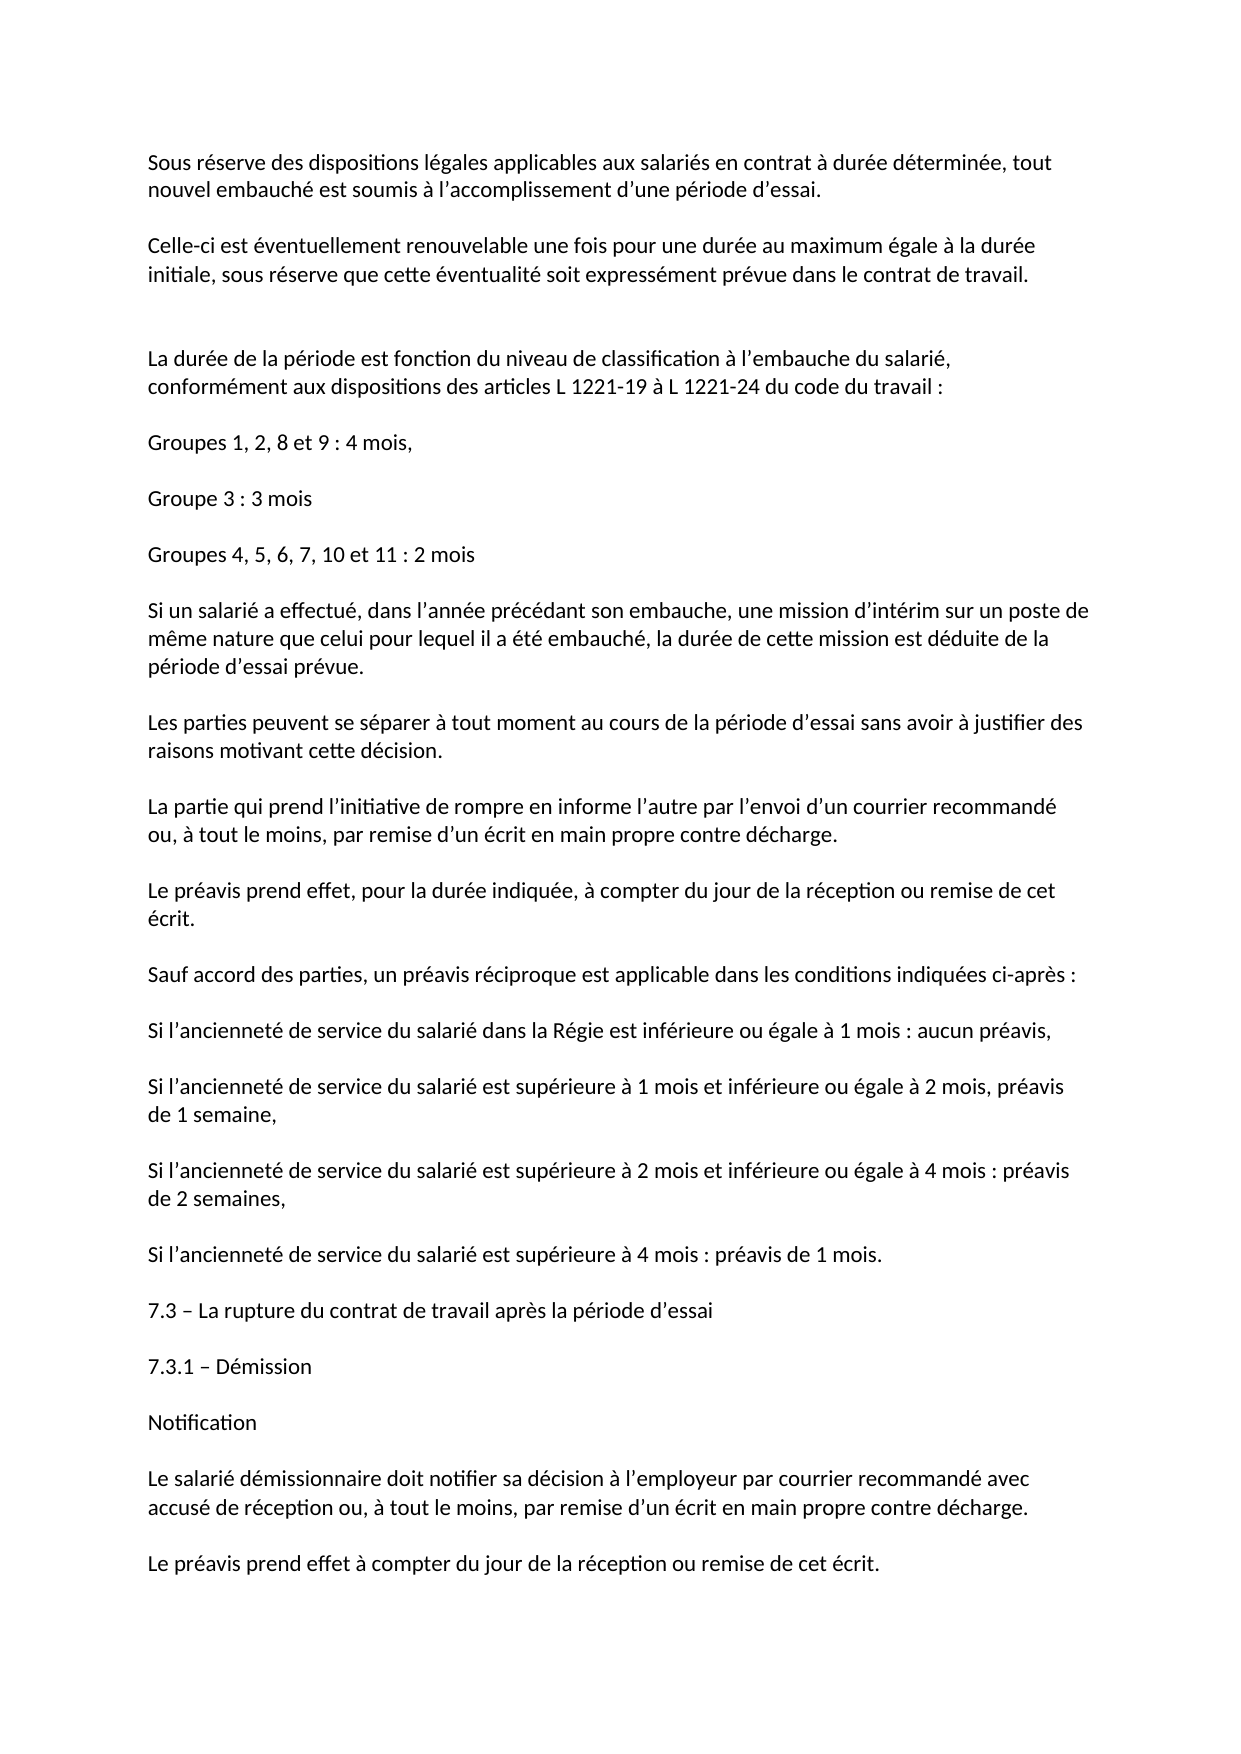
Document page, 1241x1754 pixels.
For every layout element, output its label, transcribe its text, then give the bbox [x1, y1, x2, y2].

text Groupes 1, 2, 8 et 9 : 4 mois, [148, 428, 1093, 456]
text Les parties peuvent se séparer à tout moment au cours de la période d’essai sans avoir à justifier des raisons motivant cette décision. [148, 708, 1093, 764]
text Groupes 4, 5, 6, 7, 10 et 11 : 2 mois [148, 540, 1093, 568]
text Si un salarié a effectué, dans l’année précédant son embauche, une mission d’intérim sur un poste de même nature que celui pour lequel il a été embauché, la durée de cette mission est déduite de la période d’essai prévue. [148, 596, 1093, 680]
text Le salarié démissionnaire doit notifier sa décision à l’employeur par courrier recommandé avec accusé de réception ou, à tout le moins, par remise d’un écrit en main propre contre décharge. [148, 1464, 1093, 1521]
text La partie qui prend l’initiative de rompre en informe l’autre par l’envoi d’un courrier recommandé ou, à tout le moins, par remise d’un écrit en main propre contre décharge. [148, 792, 1093, 848]
text Sauf accord des parties, un préavis réciproque est applicable dans les conditions indiquées ci-après : [148, 960, 1093, 988]
text Groupe 3 : 3 mois [148, 484, 1093, 512]
text Si l’ancienneté de service du salarié est supérieure à 4 mois : préavis de 1 mois. [148, 1240, 1093, 1268]
text Celle-ci est éventuellement renouvelable une fois pour une durée au maximum égale à la durée initiale, sous réserve que cette éventualité soit expressément prévue dans le contrat de travail. [148, 232, 1093, 288]
text Si l’ancienneté de service du salarié dans la Régie est inférieure ou égale à 1 mois : aucun préavis, [148, 1016, 1093, 1044]
text Sous réserve des dispositions légales applicables aux salariés en contrat à durée déterminée, tout nouvel embauché est soumis à l’accomplissement d’une période d’essai. [148, 148, 1093, 204]
text 7.3 – La rupture du contrat de travail après la période d’essai [148, 1296, 1093, 1324]
text La durée de la période est fonction du niveau de classification à l’embauche du salarié, conformément aux dispositions des articles L 1221-19 à L 1221-24 du code du travail : [148, 344, 1093, 400]
text 7.3.1 – Démission [148, 1352, 1093, 1381]
text Le préavis prend effet, pour la durée indiquée, à compter du jour de la réception ou remise de cet écrit. [148, 876, 1093, 932]
text Si l’ancienneté de service du salarié est supérieure à 1 mois et inférieure ou égale à 2 mois, préavis de 1 semaine, [148, 1072, 1093, 1128]
text Si l’ancienneté de service du salarié est supérieure à 2 mois et inférieure ou égale à 4 mois : préavis de 2 semaines, [148, 1156, 1093, 1212]
text Le préavis prend effet à compter du jour de la réception ou remise de cet écrit. [148, 1549, 1093, 1577]
text Notification [148, 1408, 1093, 1437]
